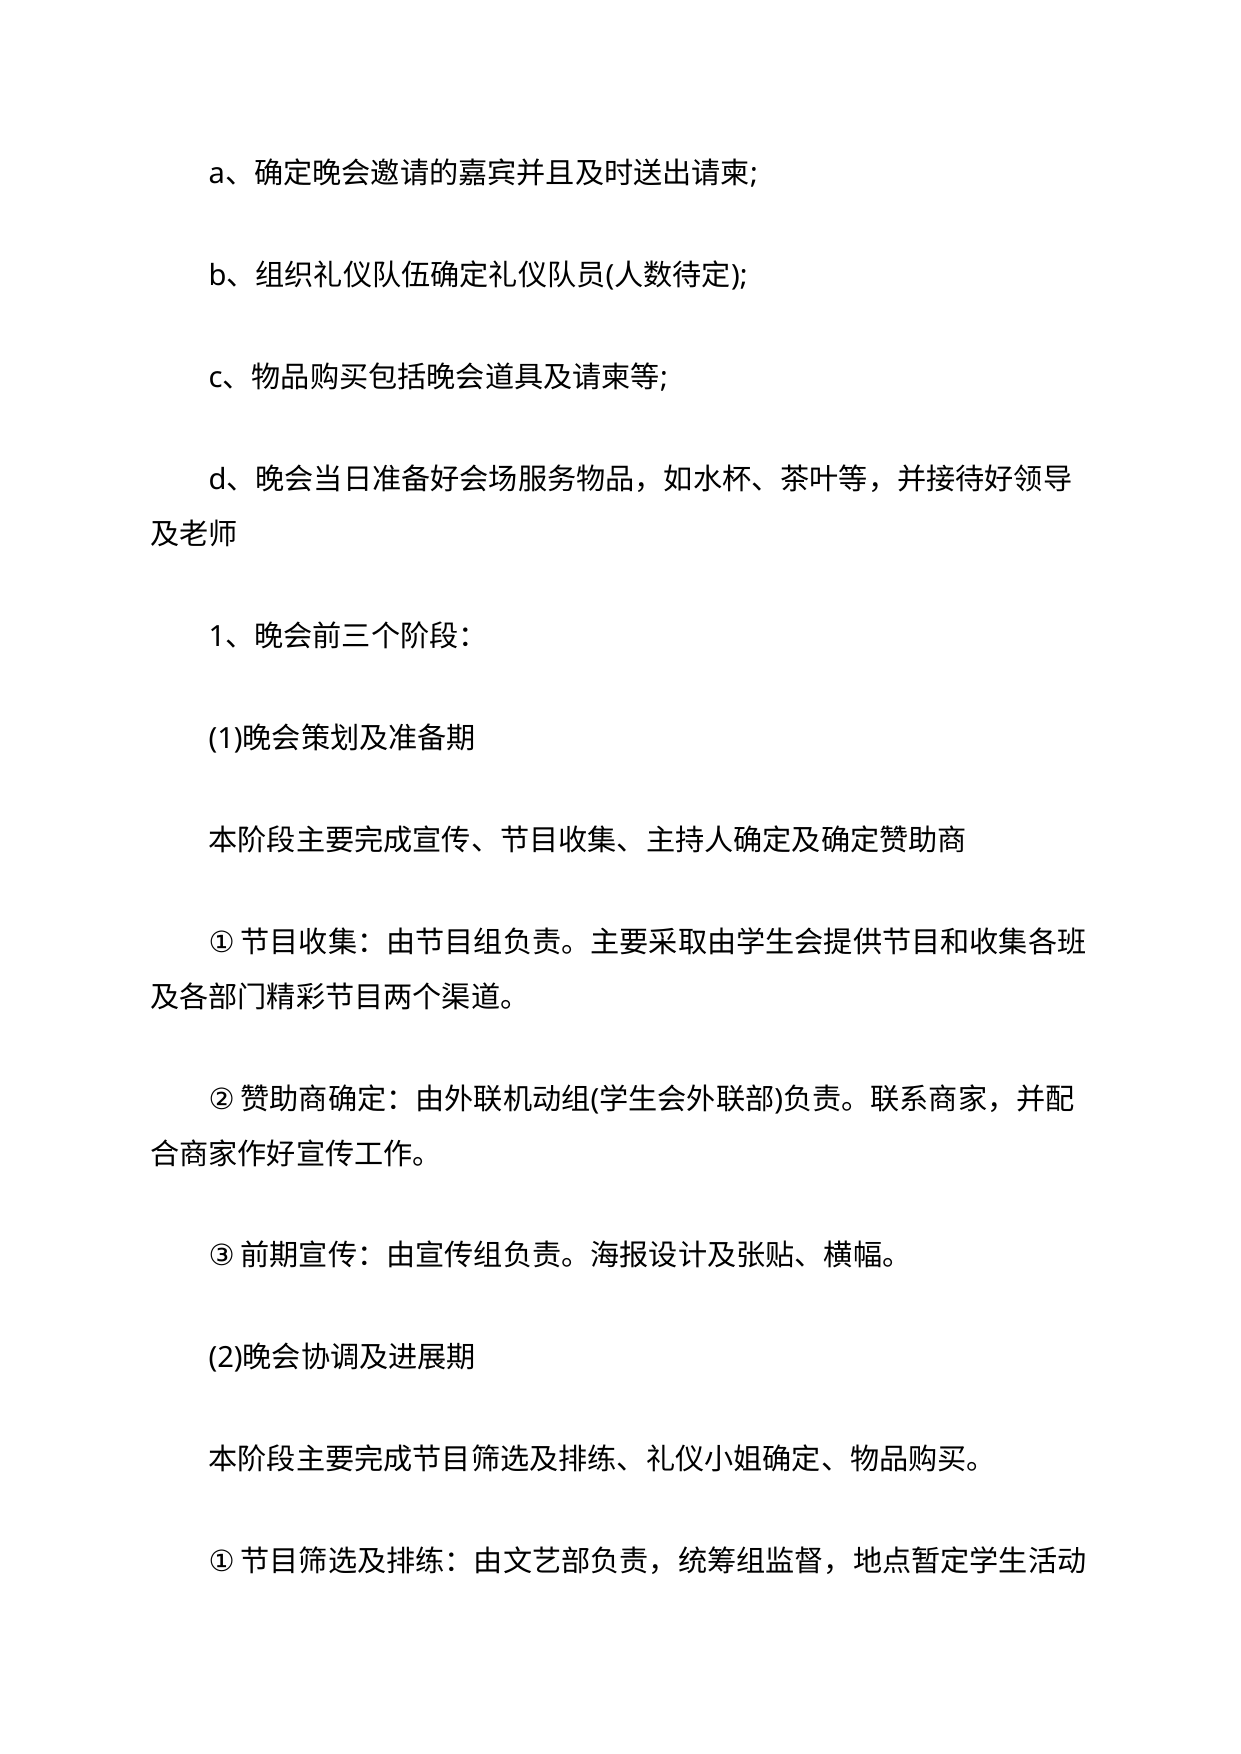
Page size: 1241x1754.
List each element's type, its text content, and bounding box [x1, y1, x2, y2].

text (1)晚会策划及准备期 [150, 715, 1090, 757]
text ②赞助商确定：由外联机动组(学生会外联部)负责。联系商家，并配合商家作好宣传工作。 [150, 1075, 1090, 1172]
text d、晚会当日准备好会场服务物品，如水杯、茶叶等，并接待好领导及老师 [150, 456, 1090, 553]
text ①节目收集：由节目组负责。主要采取由学生会提供节目和收集各班及各部门精彩节目两个渠道。 [150, 918, 1090, 1016]
text a、确定晚会邀请的嘉宾并且及时送出请柬; [150, 150, 1090, 192]
text 本阶段主要完成节目筛选及排练、礼仪小姐确定、物品购买。 [150, 1436, 1090, 1478]
text b、组织礼仪队伍确定礼仪队员(人数待定); [150, 252, 1090, 294]
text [150, 1538, 1090, 1580]
text (2)晚会协调及进展期 [150, 1334, 1090, 1376]
text c、物品购买包括晚会道具及请柬等; [150, 354, 1090, 396]
text ③前期宣传：由宣传组负责。海报设计及张贴、横幅。 [150, 1232, 1090, 1274]
text 本阶段主要完成宣传、节目收集、主持人确定及确定赞助商 [150, 817, 1090, 859]
text 1、晚会前三个阶段： [150, 613, 1090, 655]
